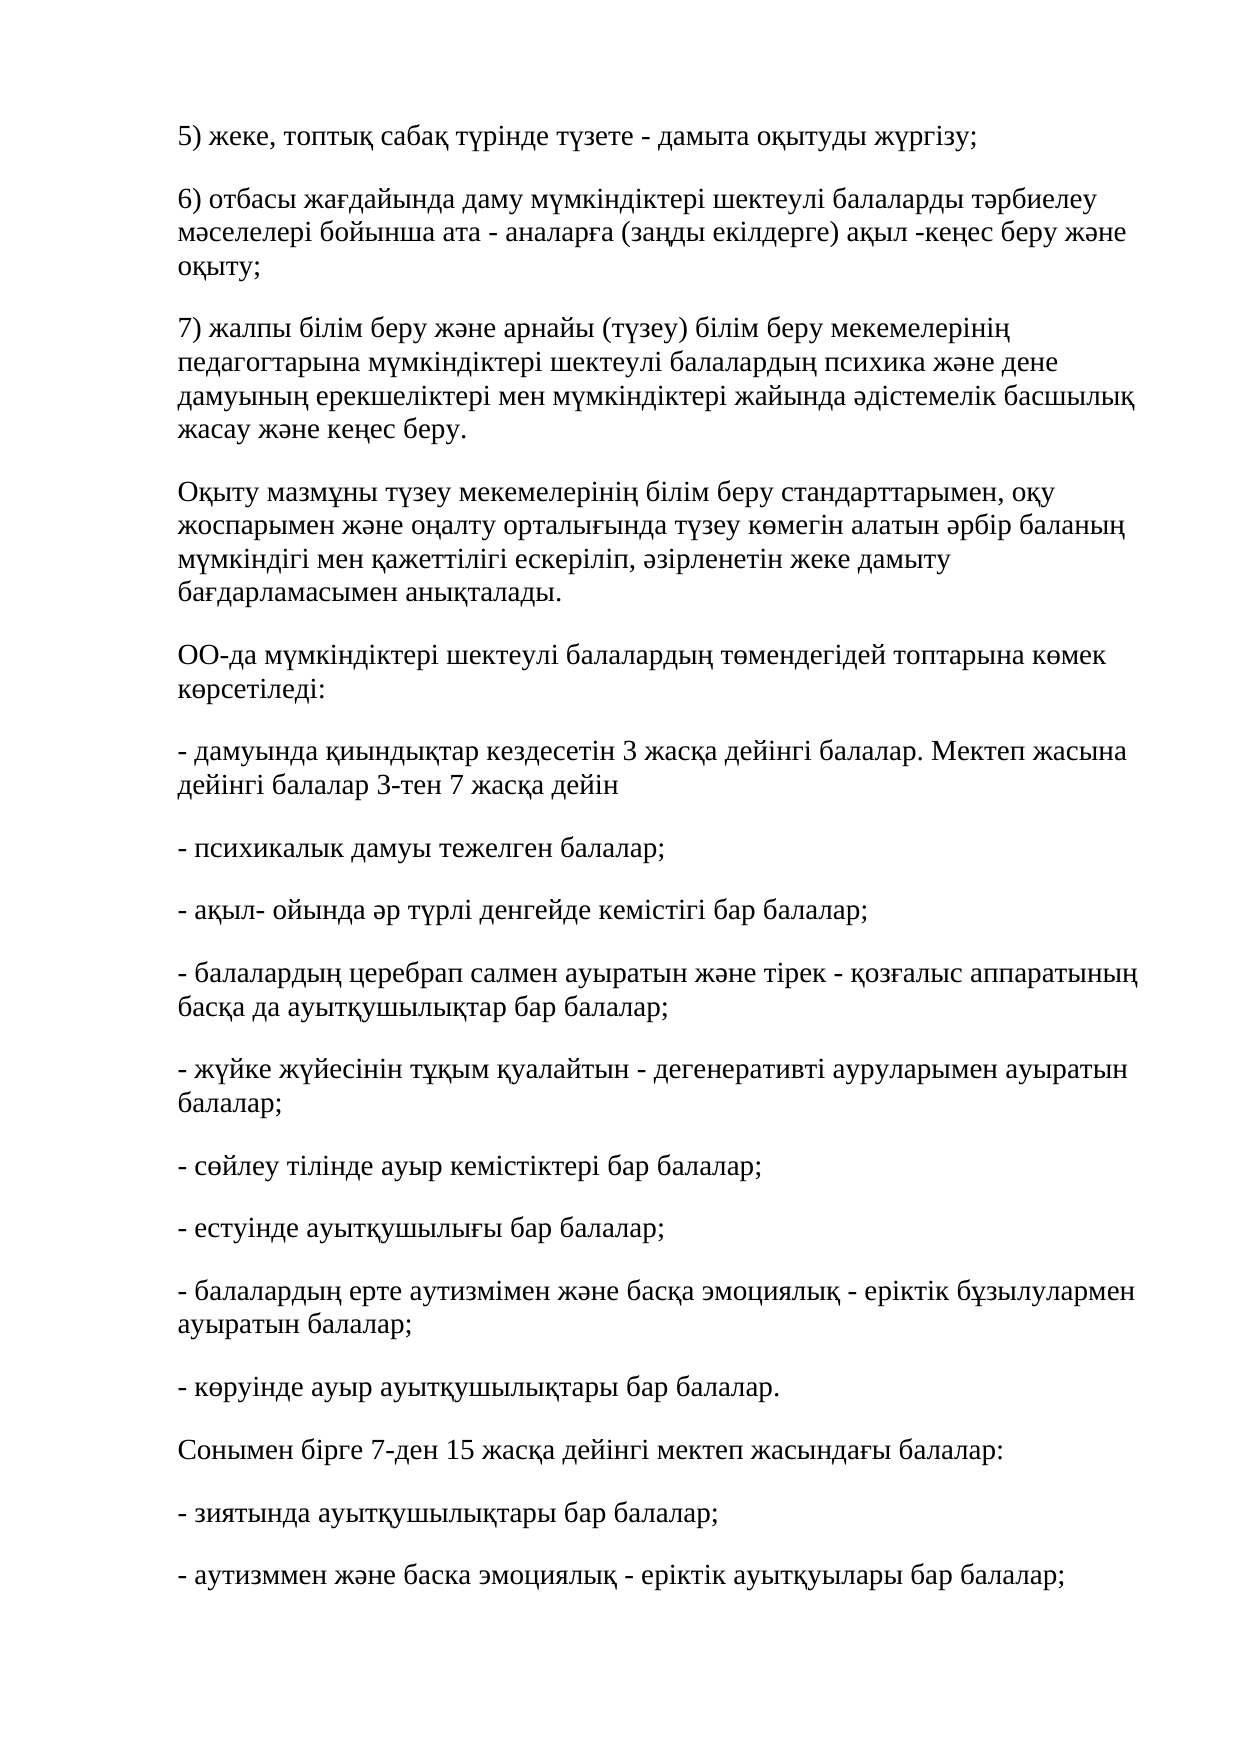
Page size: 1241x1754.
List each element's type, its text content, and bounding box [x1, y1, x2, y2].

text - ақыл- ойында әр түрлі денгейде кемістігі бар балалар; [177, 892, 1152, 926]
text - жүйке жүйесінін тұқым қуалайтын - дегенеративті ауруларымен ауыратын балалар; [177, 1051, 1152, 1118]
text - дамуында қиындықтар кездесетін 3 жасқа дейінгі балалар. Мектеп жасына дейінгі балалар 3-тен 7 жасқа дейін [177, 733, 1152, 801]
text - аутизммен және баска эмоциялық - еріктік ауытқуылары бар балалар; [177, 1557, 1152, 1591]
text 7) жалпы білім беру және арнайы (түзеу) білім беру мекемелерінің педагогтарына мүмкіндіктері шектеулі балалардың психика және дене дамуының ерекшеліктері мен мүмкіндіктері жайында әдістемелік басшылық жасау және кеңес беру. [177, 311, 1152, 445]
text - сөйлеу тілінде ауыр кемістіктері бар балалар; [177, 1148, 1152, 1181]
text 5) жеке, топтық сабақ түрінде түзете - дамыта оқытуды жүргізу; [177, 118, 1152, 152]
text Сонымен бірге 7-ден 15 жасқа дейінгі мектеп жасындағы балалар: [177, 1432, 1152, 1466]
text - балалардың церебрап салмен ауыратын және тірек - қозғалыс аппаратының басқа да ауытқушылықтар бар балалар; [177, 955, 1152, 1022]
text ОО-да мүмкіндіктері шектеулі балалардың төмендегідей топтарына көмек көрсетіледі: [177, 637, 1152, 704]
text Оқыту мазмұны түзеу мекемелерінің білім беру стандарттарымен, оқу жоспарымен және оңалту орталығында түзеу көмегін алатын әрбір баланың мүмкіндігі мен қажеттілігі ескеріліп, әзірленетін жеке дамыту бағдарламасымен анықталады. [177, 474, 1152, 608]
text - естуінде ауытқушылығы бар балалар; [177, 1210, 1152, 1244]
text - көруінде ауыр ауытқушылықтары бар балалар. [177, 1369, 1152, 1403]
text - психикалык дамуы тежелген балалар; [177, 830, 1152, 863]
text - балалардың ерте аутизмімен және басқа эмоциялық - еріктік бұзылулармен ауыратын балалар; [177, 1273, 1152, 1340]
text - зиятында ауытқушылықтары бар балалар; [177, 1495, 1152, 1528]
text 6) отбасы жағдайында даму мүмкіндіктері шектеулі балаларды тәрбиелеу мәселелері бойынша ата - аналарға (заңды екілдерге) ақыл -кеңес беру және оқыту; [177, 181, 1152, 281]
